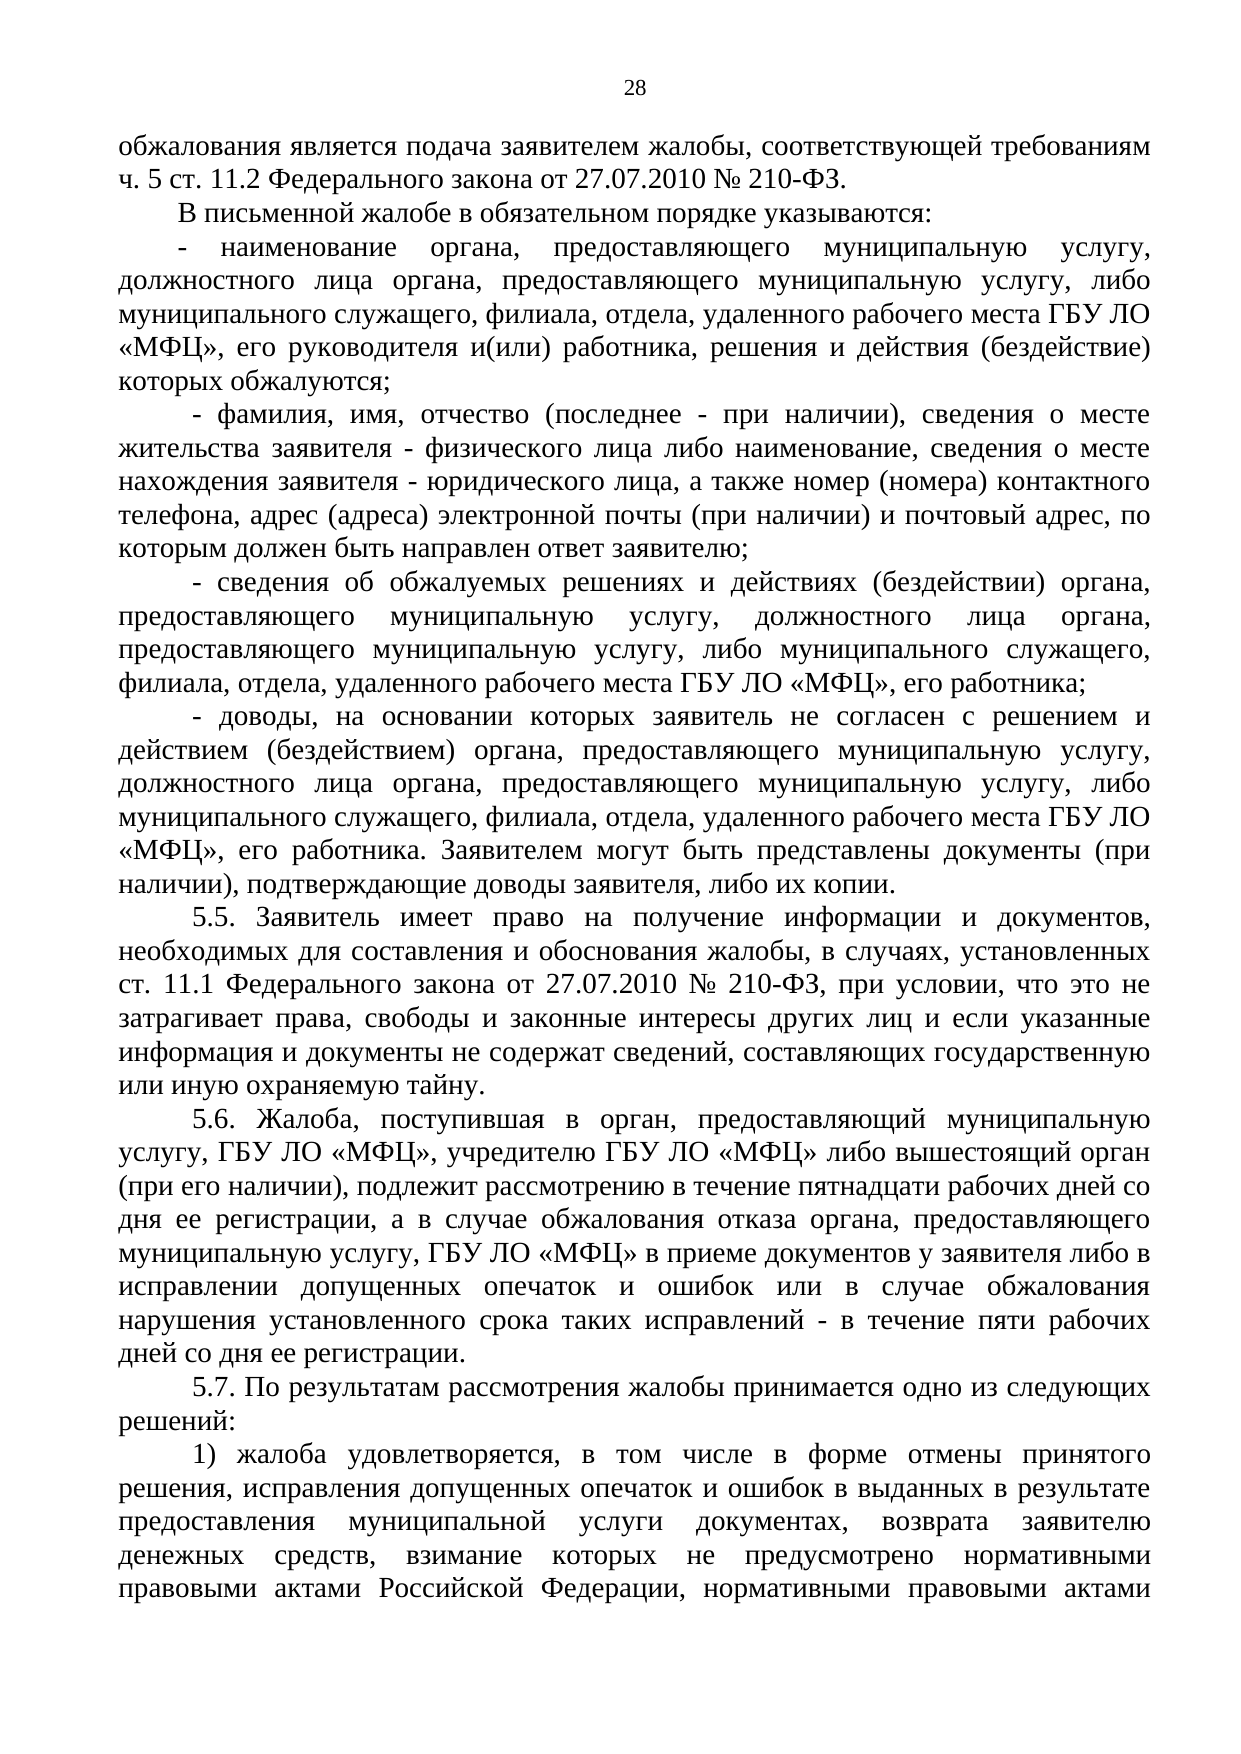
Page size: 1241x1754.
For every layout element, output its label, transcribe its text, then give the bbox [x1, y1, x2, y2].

text В письменной жалобе в обязательном порядке указываются: [118, 195, 1152, 229]
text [118, 128, 1152, 195]
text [118, 1436, 1152, 1604]
text 5.5. Заявитель имеет право на получение информации и документов, необходимых для составления и обоснования жалобы, в случаях, установленных ст. 11.1 Федерального закона от 27.07.2010 № 210-ФЗ, при условии, что это не затрагивает права, свободы и законные интересы других лиц и если указанные информация и документы не содержат сведений, составляющих государственную или иную охраняемую тайну. [118, 899, 1152, 1101]
text 5.7. По результатам рассмотрения жалобы принимается одно из следующих решений: [118, 1369, 1152, 1436]
text - доводы, на основании которых заявитель не согласен с решением и действием (бездействием) органа, предоставляющего муниципальную услугу, должностного лица органа, предоставляющего муниципальную услугу, либо муниципального служащего, филиала, отдела, удаленного рабочего места ГБУ ЛО «МФЦ», его работника. Заявителем могут быть представлены документы (при наличии), подтверждающие доводы заявителя, либо их копии. [118, 698, 1152, 899]
text 5.6. Жалоба, поступившая в орган, предоставляющий муниципальную услугу, ГБУ ЛО «МФЦ», учредителю ГБУ ЛО «МФЦ» либо вышестоящий орган (при его наличии), подлежит рассмотрению в течение пятнадцати рабочих дней со дня ее регистрации, а в случае обжалования отказа органа, предоставляющего муниципальную услугу, ГБУ ЛО «МФЦ» в приеме документов у заявителя либо в исправлении допущенных опечаток и ошибок или в случае обжалования нарушения установленного срока таких исправлений - в течение пяти рабочих дней со дня ее регистрации. [118, 1101, 1152, 1369]
text - наименование органа, предоставляющего муниципальную услугу, должностного лица органа, предоставляющего муниципальную услугу, либо муниципального служащего, филиала, отдела, удаленного рабочего места ГБУ ЛО «МФЦ», его руководителя и(или) работника, решения и действия (бездействие) которых обжалуются; [118, 229, 1152, 396]
text - фамилия, имя, отчество (последнее - при наличии), сведения о месте жительства заявителя - физического лица либо наименование, сведения о месте нахождения заявителя - юридического лица, а также номер (номера) контактного телефона, адрес (адреса) электронной почты (при наличии) и почтовый адрес, по которым должен быть направлен ответ заявителю; [118, 396, 1152, 564]
text - сведения об обжалуемых решениях и действиях (бездействии) органа, предоставляющего муниципальную услугу, должностного лица органа, предоставляющего муниципальную услугу, либо муниципального служащего, филиала, отдела, удаленного рабочего места ГБУ ЛО «МФЦ», его работника; [118, 564, 1152, 698]
